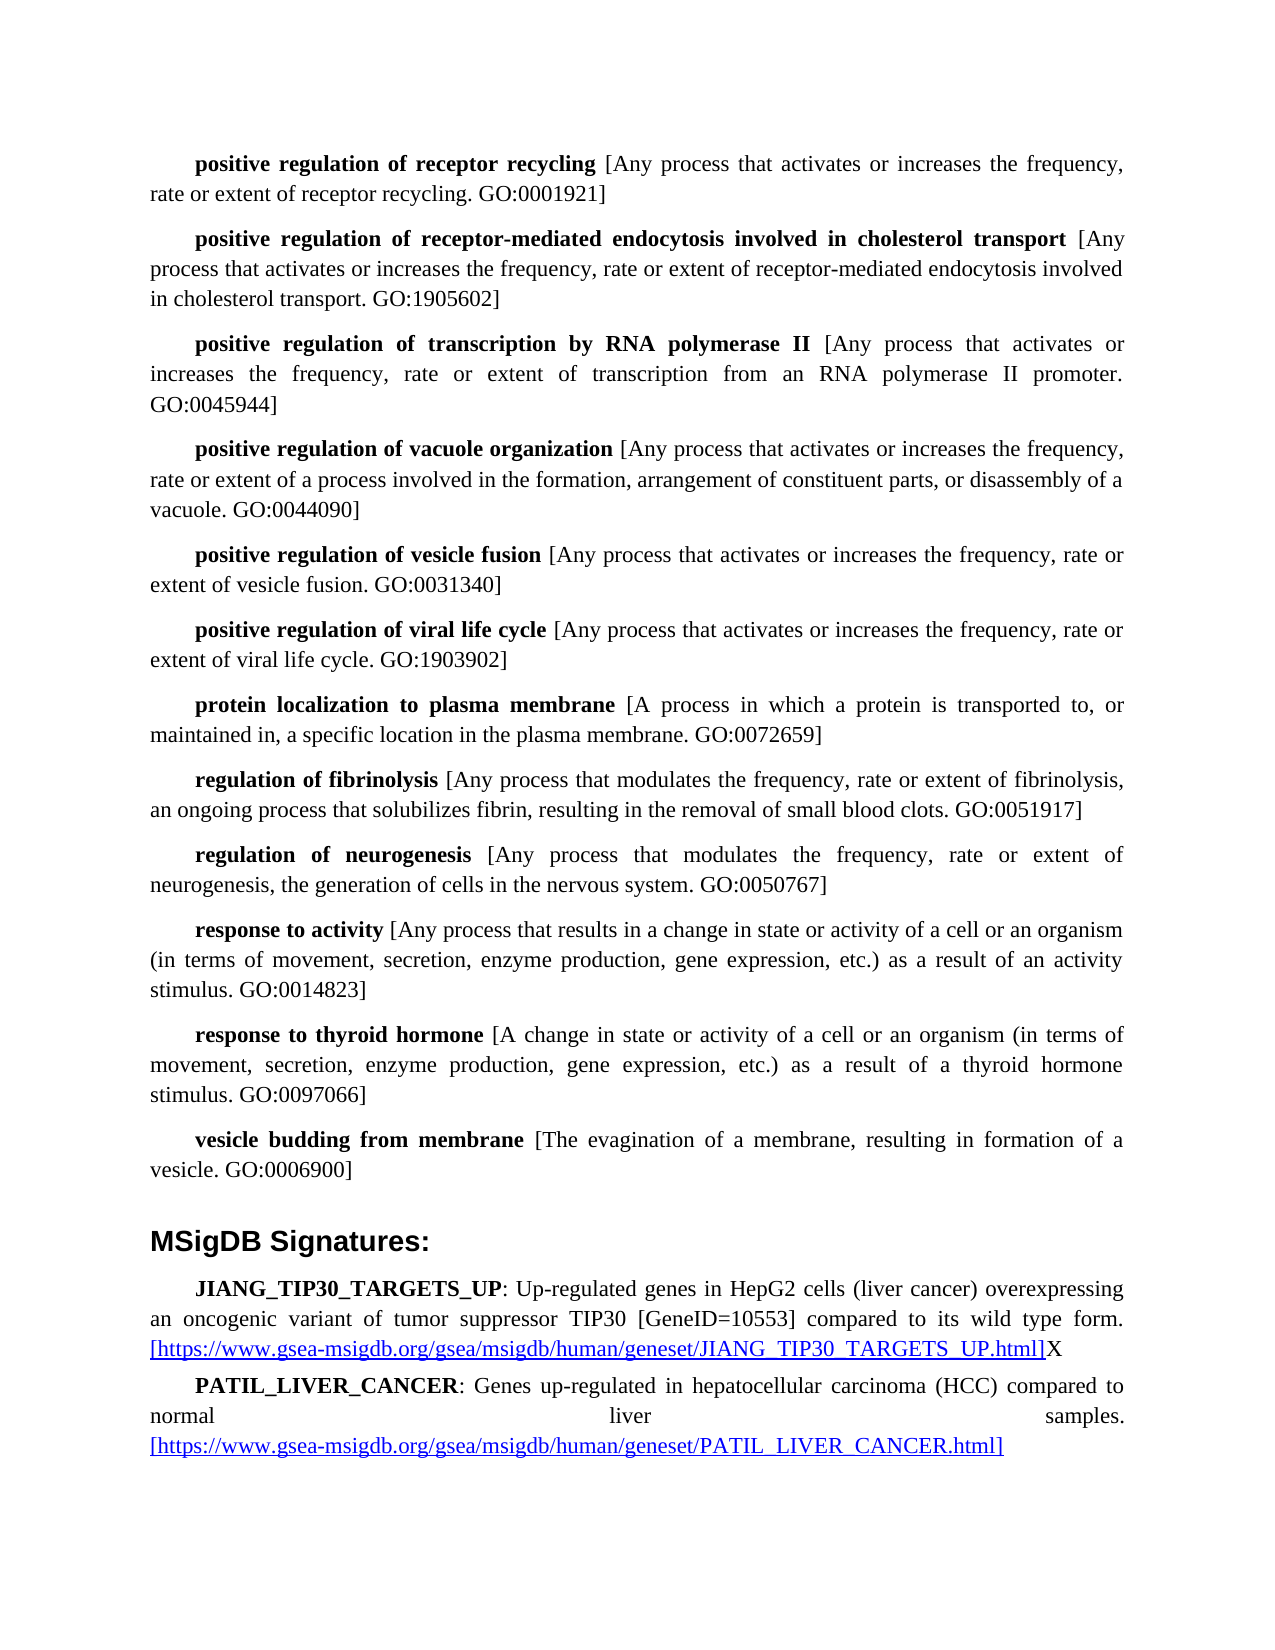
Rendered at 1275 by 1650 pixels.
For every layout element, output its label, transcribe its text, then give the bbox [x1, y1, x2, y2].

text positive regulation of viral life cycle [Any process that activates or increases the frequency, rate or extent of viral life cycle. GO:1903902] [150, 616, 1125, 672]
text protein localization to plasma membrane [A process in which a protein is transported to, or maintained in, a specific location in the plasma membrane. GO:0072659] [150, 691, 1125, 747]
text response to activity [Any process that results in a change in state or activity of a cell or an organism (in terms of movement, secretion, enzyme production, gene expression, etc.) as a result of an activity stimulus. GO:0014823] [150, 916, 1125, 1002]
text positive regulation of receptor recycling [Any process that activates or increases the frequency, rate or extent of receptor recycling. GO:0001921] [150, 150, 1125, 207]
text positive regulation of vacuole organization [Any process that activates or increases the frequency, rate or extent of a process involved in the formation, arrangement of constituent parts, or disassembly of a vacuole. GO:0044090] [150, 435, 1125, 522]
text vesicle budding from membrane [The evagination of a membrane, resulting in formation of a vesicle. GO:0006900] [150, 1126, 1125, 1183]
text positive regulation of transcription by RNA polymerase II [Any process that activates or increases the frequency, rate or extent of transcription from an RNA polymerase II promoter. GO:0045944] [150, 330, 1125, 417]
text regulation of neurogenesis [Any process that modulates the frequency, rate or extent of neurogenesis, the generation of cells in the nervous system. GO:0050767] [150, 841, 1125, 897]
subtitle MSigDB Signatures: [150, 1224, 1125, 1257]
text positive regulation of receptor-mediated endocytosis involved in cholesterol transport [Any process that activates or increases the frequency, rate or extent of receptor-mediated endocytosis involved in cholesterol transport. GO:1905602] [150, 225, 1125, 312]
text positive regulation of vesicle fusion [Any process that activates or increases the frequency, rate or extent of vesicle fusion. GO:0031340] [150, 541, 1125, 597]
text regulation of fibrinolysis [Any process that modulates the frequency, rate or extent of fibrinolysis, an ongoing process that solubilizes fibrin, resulting in the removal of small blood clots. GO:0051917] [150, 766, 1125, 822]
text response to thyroid hormone [A change in state or activity of a cell or an organism (in terms of movement, secretion, enzyme production, gene expression, etc.) as a result of a thyroid hormone stimulus. GO:0097066] [150, 1021, 1125, 1108]
text PATIL_LIVER_CANCER: Genes up-regulated in hepatocellular carcinoma (HCC) compared to normal liver samples. [https://www.gsea-msigdb.org/gsea/msigdb/human/geneset/PATIL_LIVER_CANCER.html] [150, 1372, 1125, 1459]
